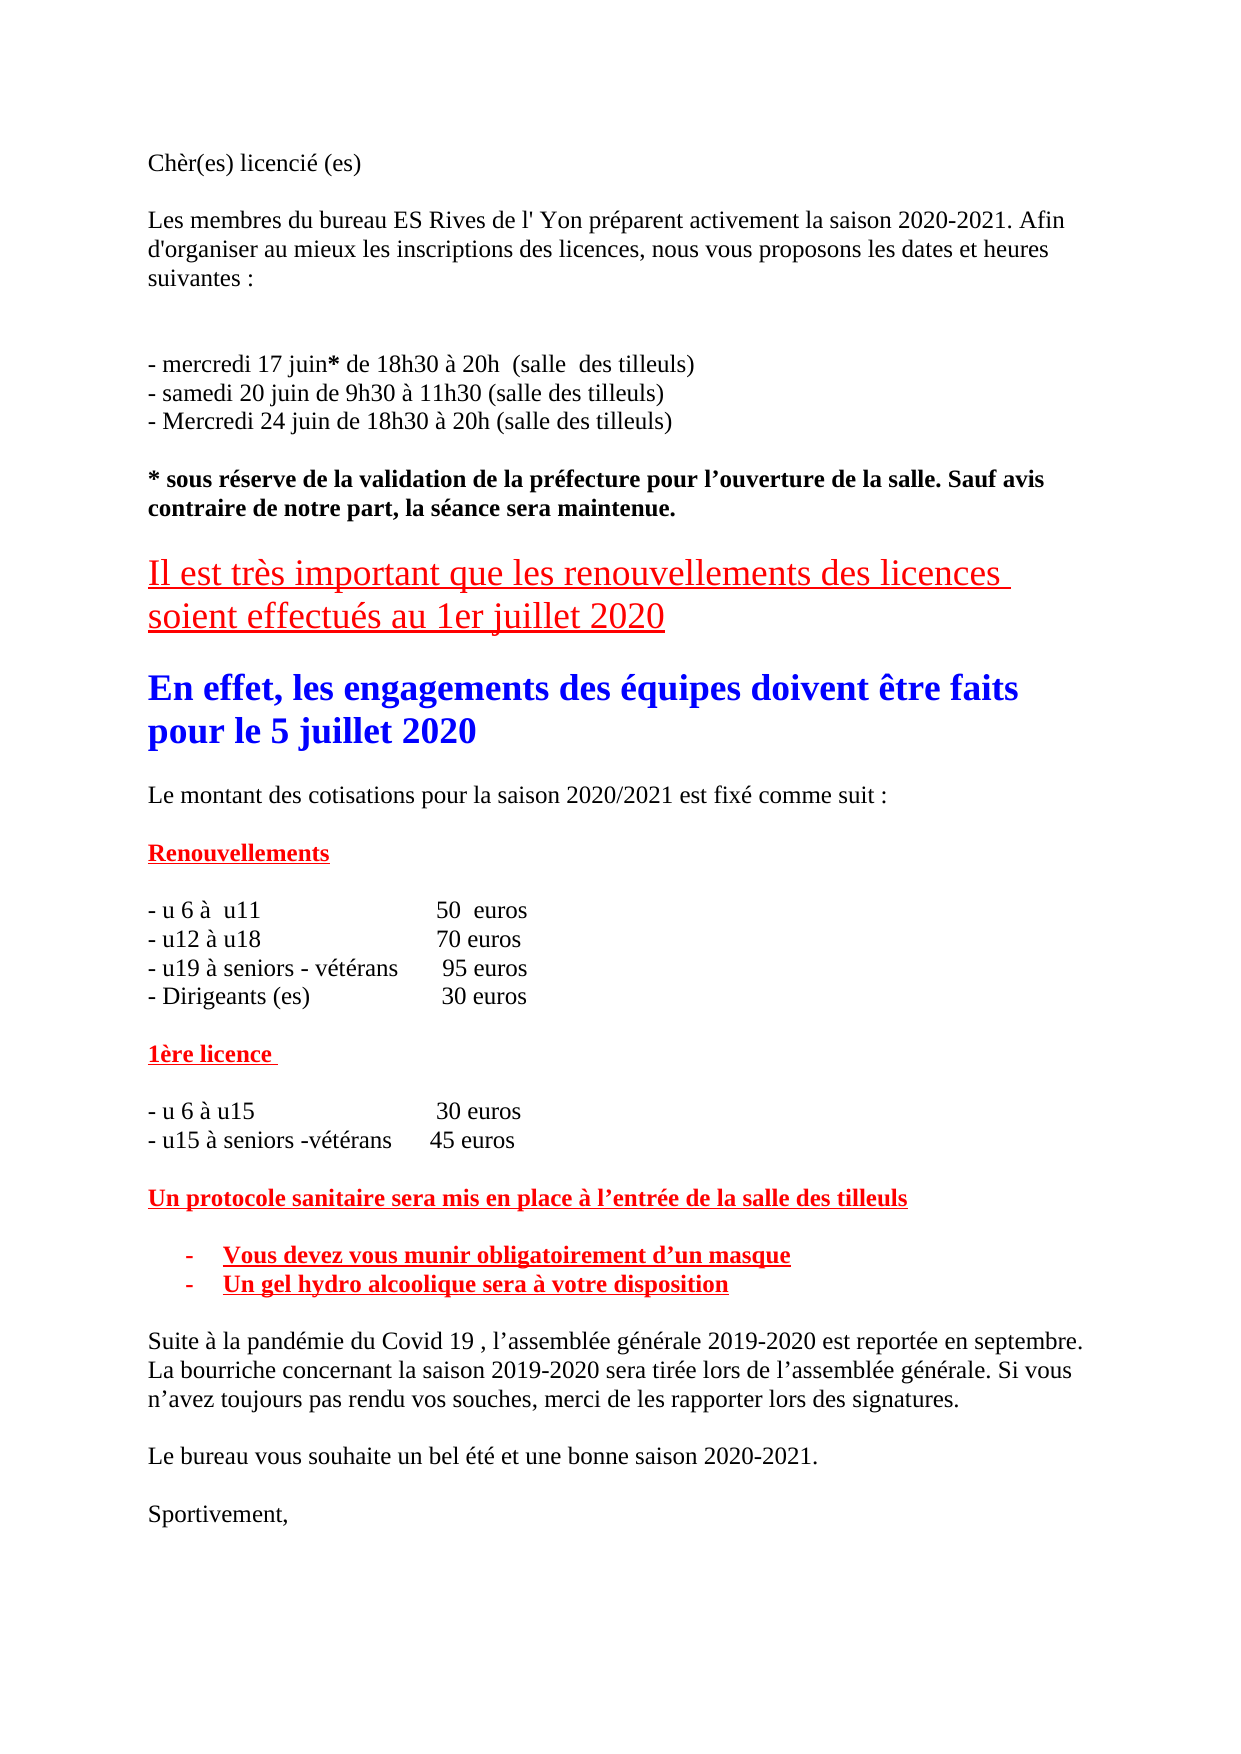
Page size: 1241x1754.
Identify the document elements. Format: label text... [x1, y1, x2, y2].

text - u 6 à u11 50 euros [148, 895, 1093, 924]
text Sportivement, [148, 1499, 1093, 1528]
text Le montant des cotisations pour la saison 2020/2021 est fixé comme suit : [148, 780, 1093, 809]
text Renouvellements [148, 838, 1093, 866]
text Un protocole sanitaire sera mis en place à l’entrée de la salle des tilleuls [148, 1183, 1093, 1211]
text Suite à la pandémie du Covid 19 , l’assemblée générale 2019-2020 est reportée en septembre. [148, 1326, 1093, 1355]
text - mercredi 17 juin* de 18h30 à 20h (salle des tilleuls) [148, 349, 1093, 378]
text - samedi 20 juin de 9h30 à 11h30 (salle des tilleuls) [148, 378, 1093, 406]
text - Mercredi 24 juin de 18h30 à 20h (salle des tilleuls) [148, 406, 1093, 435]
text * sous réserve de la validation de la préfecture pour l’ouverture de la salle. Sauf avis contraire de notre part, la séance sera maintenue. [148, 464, 1093, 521]
text - u15 à seniors -vétérans 45 euros [148, 1125, 1093, 1154]
text - u19 à seniors - vétérans 95 euros [148, 953, 1093, 981]
text Il est très important que les renouvellements des licences soient effectués au 1er juillet 2020 [148, 550, 1093, 636]
list Vous devez vous munir obligatoirement d’un masque [185, 1240, 1093, 1269]
text Chèr(es) licencié (es) [148, 148, 1093, 176]
list Un gel hydro alcoolique sera à votre disposition [185, 1269, 1093, 1298]
text - Dirigeants (es) 30 euros [148, 981, 1093, 1010]
text Les membres du bureau ES Rives de l' Yon préparent activement la saison 2020-2021. Afin d'organiser au mieux les inscriptions des licences, nous vous proposons les dates et heures suivantes : [148, 205, 1093, 291]
text - u 6 à u15 30 euros [148, 1096, 1093, 1125]
text - u12 à u18 70 euros [148, 924, 1093, 953]
text La bourriche concernant la saison 2019-2020 sera tirée lors de l’assemblée générale. Si vous n’avez toujours pas rendu vos souches, merci de les rapporter lors des signatures. [148, 1355, 1093, 1413]
text 1ère licence [148, 1039, 1093, 1068]
text En effet, les engagements des équipes doivent être faits pour le 5 juillet 2020 [148, 665, 1093, 751]
text Le bureau vous souhaite un bel été et une bonne saison 2020-2021. [148, 1441, 1093, 1470]
